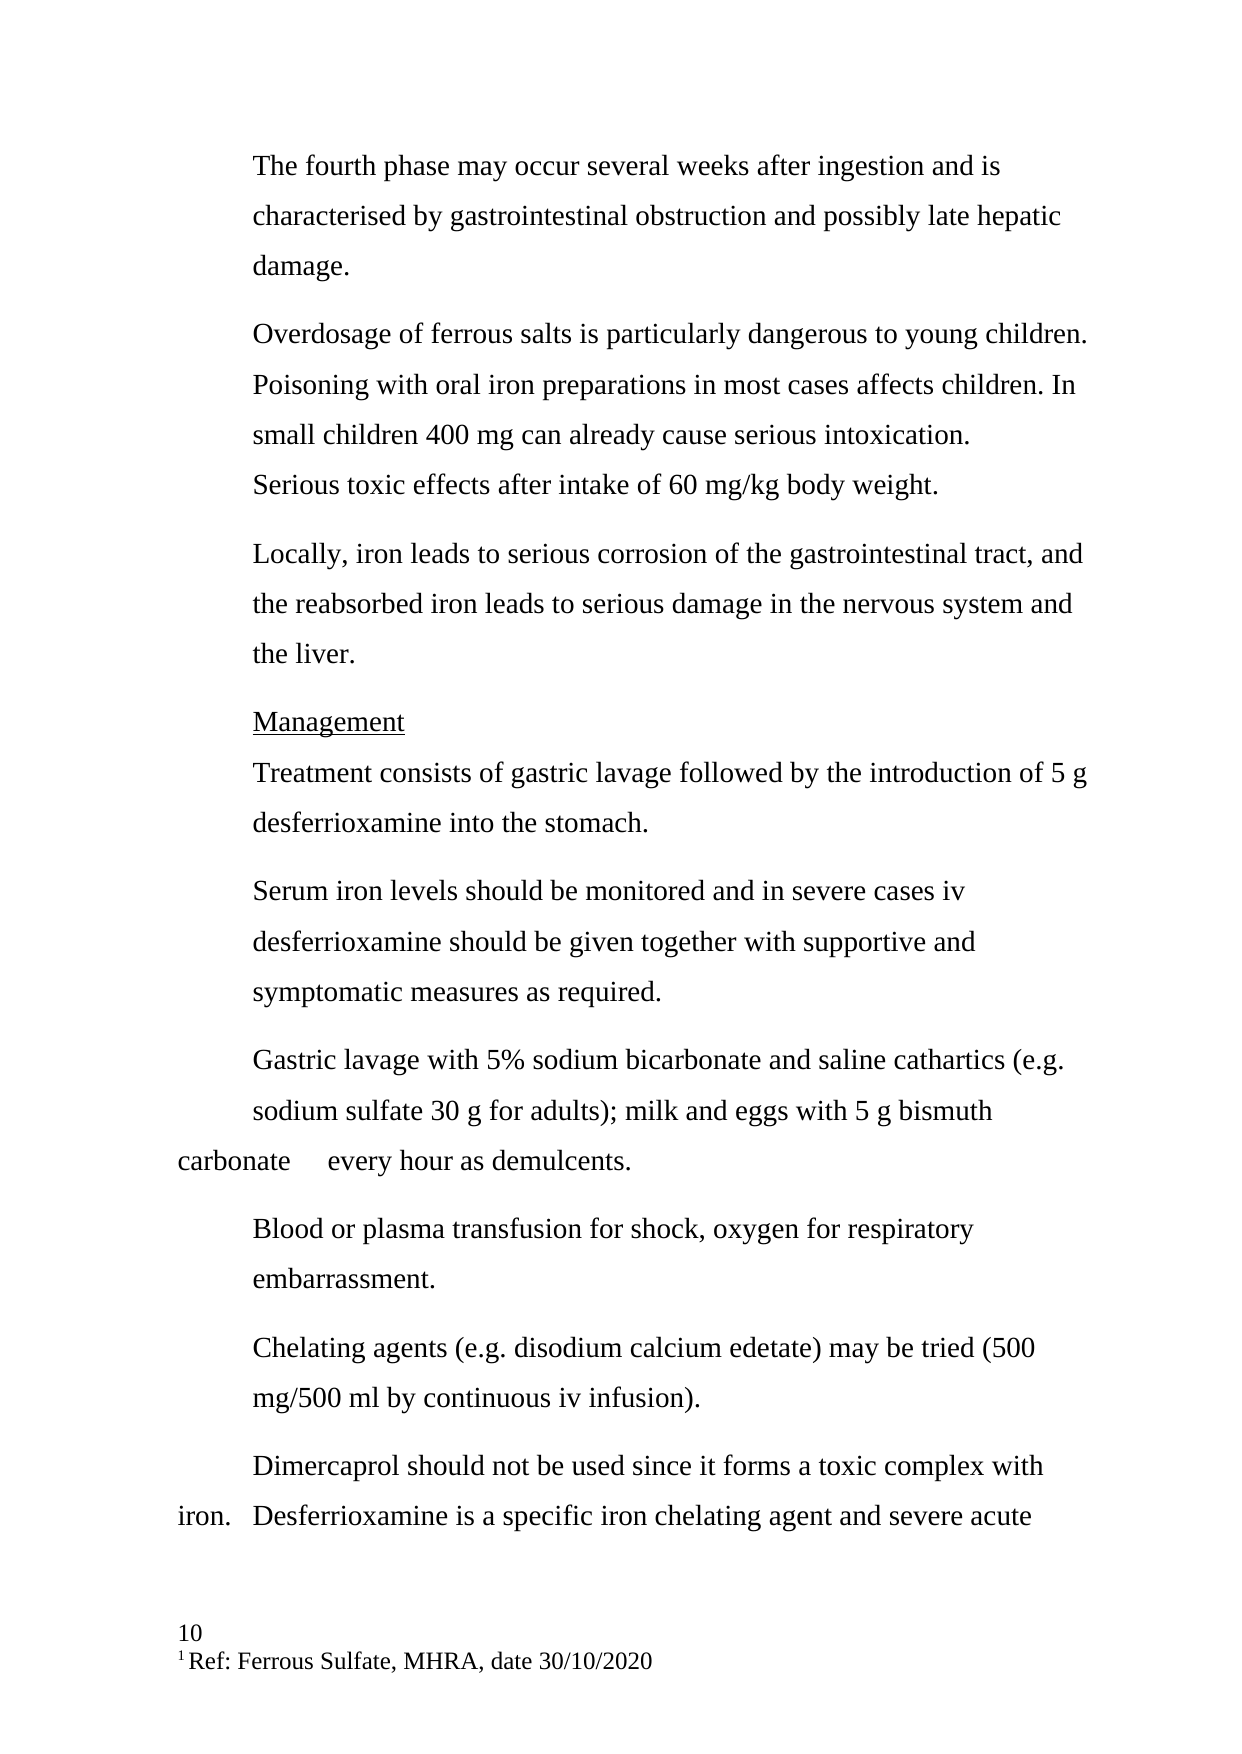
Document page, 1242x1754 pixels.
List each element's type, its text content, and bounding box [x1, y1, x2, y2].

list Poisoning with oral iron preparations in most cases affects children. In small children 400 mg can already cause serious intoxication. [177, 367, 1094, 451]
list Management [177, 704, 1094, 738]
list Locally, iron leads to serious corrosion of the gastrointestinal tract, and the reabsorbed iron leads to serious damage in the nervous system and the liver. [177, 536, 1094, 670]
list Blood or plasma transfusion for shock, oxygen for respiratory embarrassment. [177, 1211, 1094, 1295]
list Gastric lavage with 5% sodium bicarbonate and saline cathartics (e.g. sodium sulfate 30 g for adults); milk and eggs with 5 g bismuth carbonate every hour as demulcents. [177, 1042, 1094, 1176]
list Serum iron levels should be monitored and in severe cases iv desferrioxamine should be given together with supportive and symptomatic measures as required. [177, 873, 1094, 1008]
list Treatment consists of gastric lavage followed by the introduction of 5 g desferrioxamine into the stomach. [177, 755, 1094, 839]
list Overdosage of ferrous salts is particularly dangerous to young children. [177, 317, 1094, 350]
list The fourth phase may occur several weeks after ingestion and is characterised by gastrointestinal obstruction and possibly late hepatic damage. [177, 148, 1094, 282]
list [177, 1448, 1094, 1532]
list Serious toxic effects after intake of 60 mg/kg body weight. [177, 467, 1094, 501]
list Chelating agents (e.g. disodium calcium edetate) may be tried (500 mg/500 ml by continuous iv infusion). [177, 1330, 1094, 1413]
